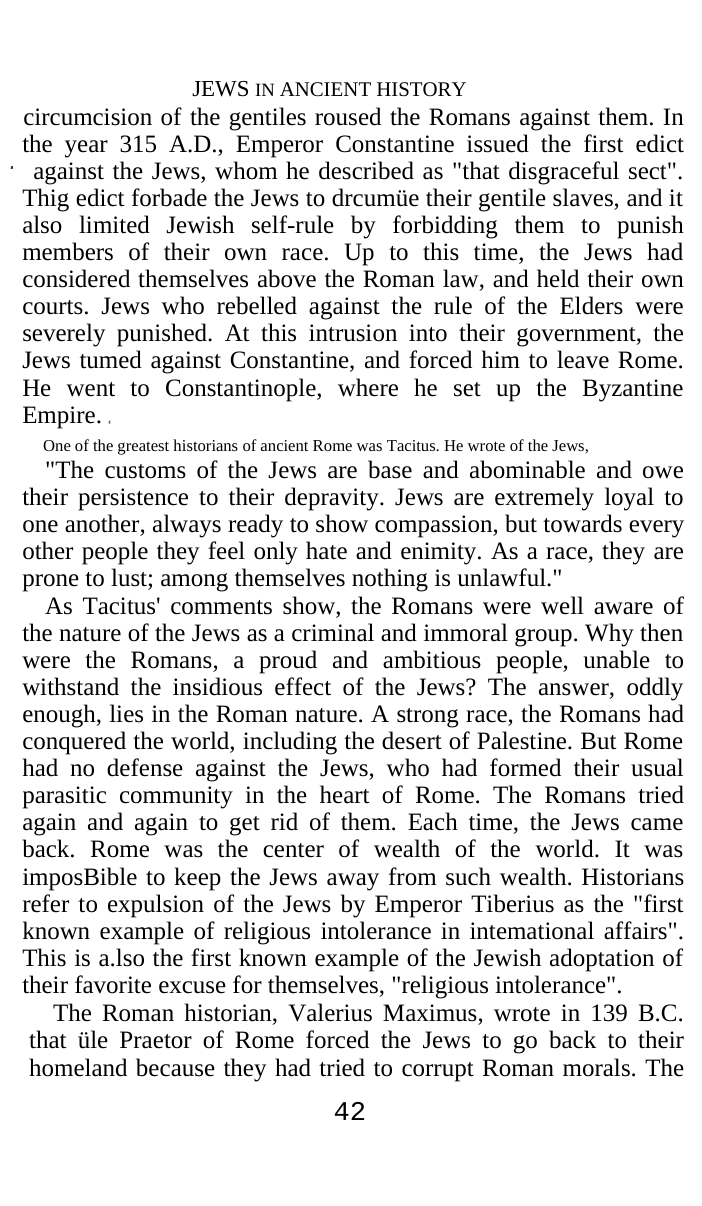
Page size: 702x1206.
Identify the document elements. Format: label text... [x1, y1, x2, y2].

text circumcision of the gentiles roused the Romans against them. In the year 315 A.D., Emperor Constantine issued the first edict against the Jews, whom he described as "that disgraceful sect". Thig edict forbade the Jews to drcumüe their gentile slaves, and it also limited Jewish self-rule by forbidding them to punish members of their own race. Up to this time, the Jews had considered themselves above the Roman law, and held their own courts. Jews who rebelled against the rule of the Elders were severely punished. At this intrusion into their government, the Jews tumed against Constantine, and forced him to leave Rome. He went to Constantinople, where he set up the Byzantine Empire. [22, 104, 684, 428]
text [29, 999, 684, 1081]
text One of the greatest historians of ancient Rome was Tacitus. He wrote of the Jews, [21, 436, 689, 455]
text As Tacitus' comments show, the Romans were well aware of the nature of the Jews as a criminal and immoral group. Why then were the Romans, a proud and ambitious people, unable to withstand the insidious effect of the Jews? The answer, oddly enough, lies in the Roman nature. A strong race, the Romans had conquered the world, including the desert of Palestine. But Rome had no defense against the Jews, who had formed their usual parasitic community in the heart of Rome. The Romans tried again and again to get rid of them. Each time, the Jews came back. Rome was the center of wealth of the world. It was imposBible to keep the Jews away from such wealth. Historians refer to expulsion of the Jews by Emperor Tiberius as the "first known example of religious intolerance in intemational affairs". This is a.lso the first known example of the Jewish adoptation of their favorite excuse for themselves, "religious intolerance". [22, 593, 684, 999]
text "The customs of the Jews are base and abominable and owe their persistence to their depravity. Jews are extremely loyal to one another, always ready to show compassion, but towards every other people they feel only hate and enimity. As a race, they are prone to lust; among themselves nothing is unlawful." [22, 457, 684, 592]
